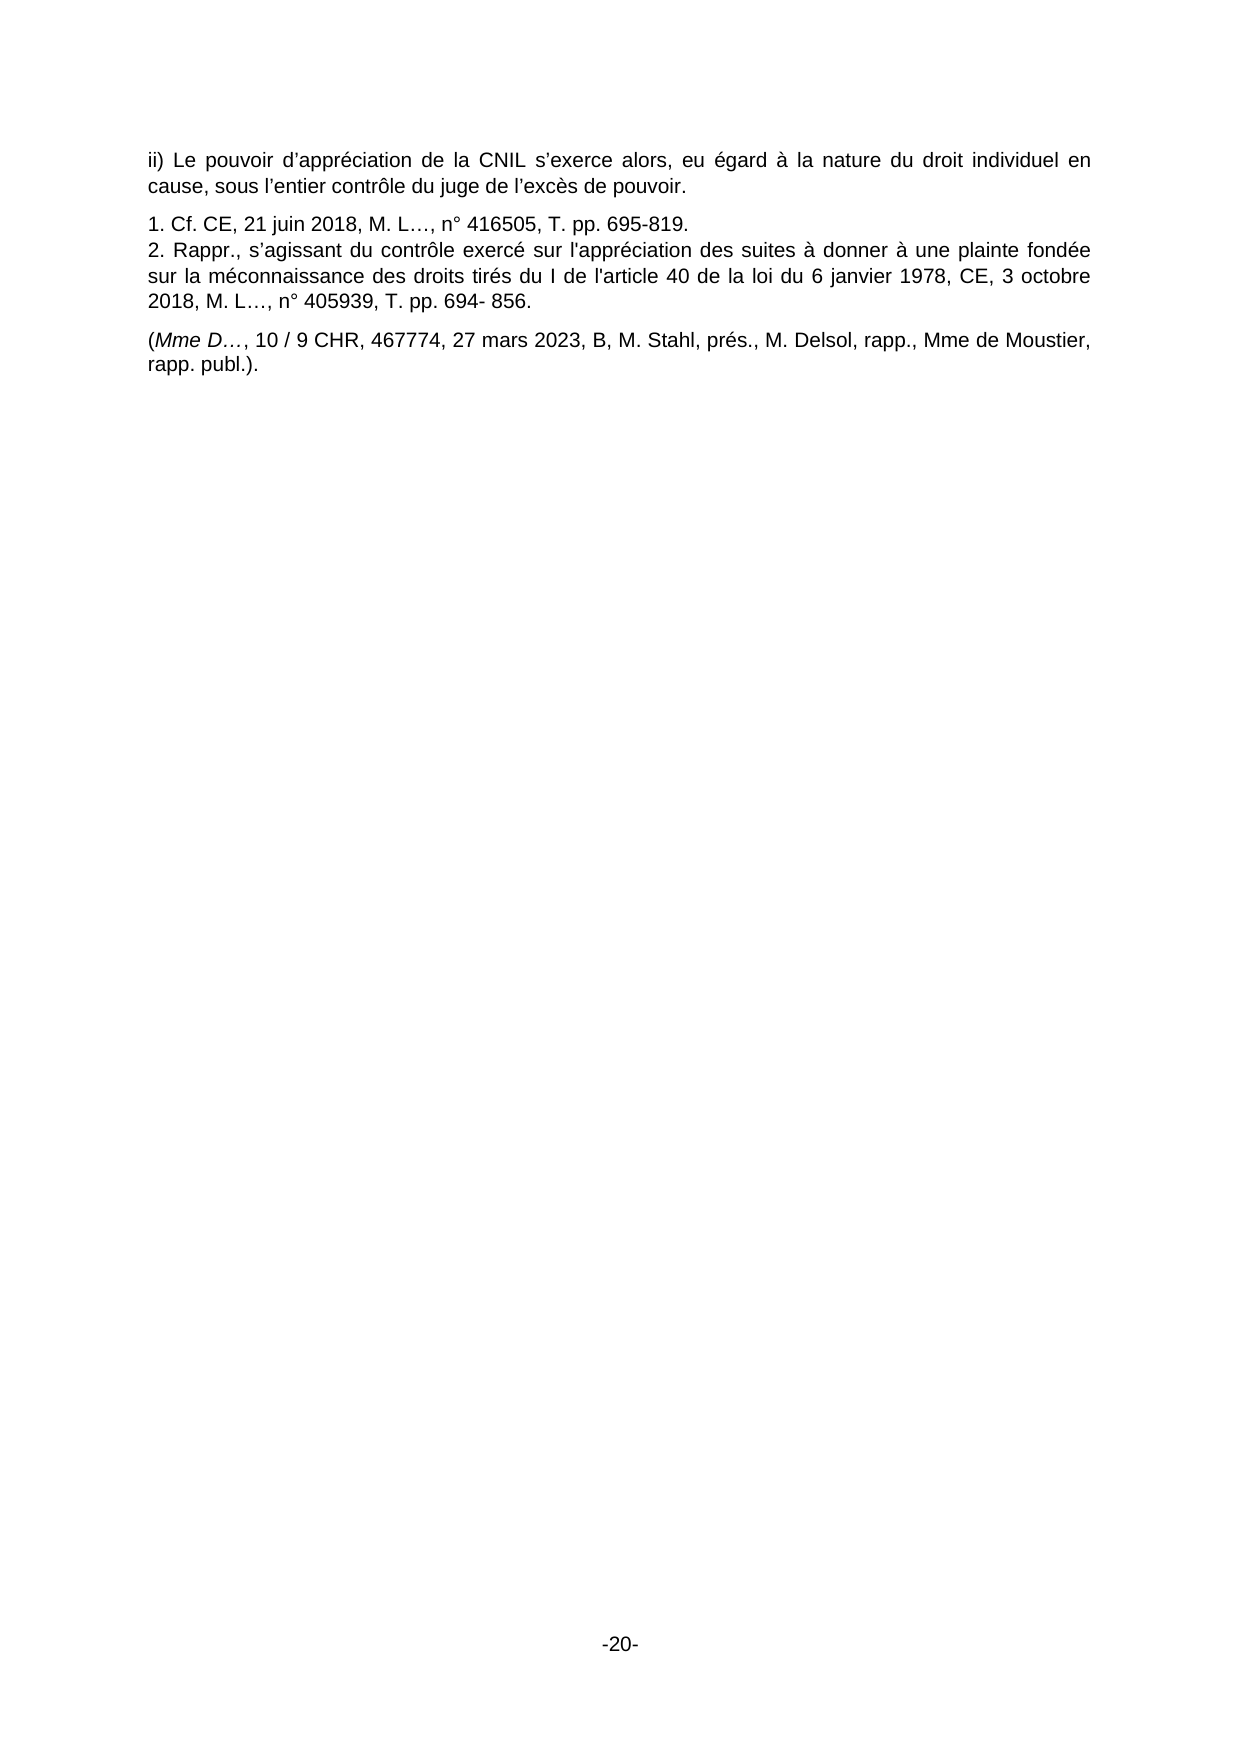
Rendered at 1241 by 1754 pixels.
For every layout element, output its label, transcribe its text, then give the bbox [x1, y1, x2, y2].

text ii) Le pouvoir d’appréciation de la CNIL s’exerce alors, eu égard à la nature du droit individuel en cause, sous l’entier contrôle du juge de l’excès de pouvoir. [148, 148, 1093, 197]
text 1. Cf. CE, 21 juin 2018, M. L…, n° 416505, T. pp. 695-819. [148, 212, 1093, 236]
text 2. Rappr., s’agissant du contrôle exercé sur l'appréciation des suites à donner à une plainte fondée sur la méconnaissance des droits tirés du I de l'article 40 de la loi du 6 janvier 1978, CE, 3 octobre 2018, M. L…, n° 405939, T. pp. 694- 856. [148, 238, 1093, 313]
text (Mme D…, 10 / 9 CHR, 467774, 27 mars 2023, B, M. Stahl, prés., M. Delsol, rapp., Mme de Moustier, rapp. publ.). [148, 328, 1093, 376]
